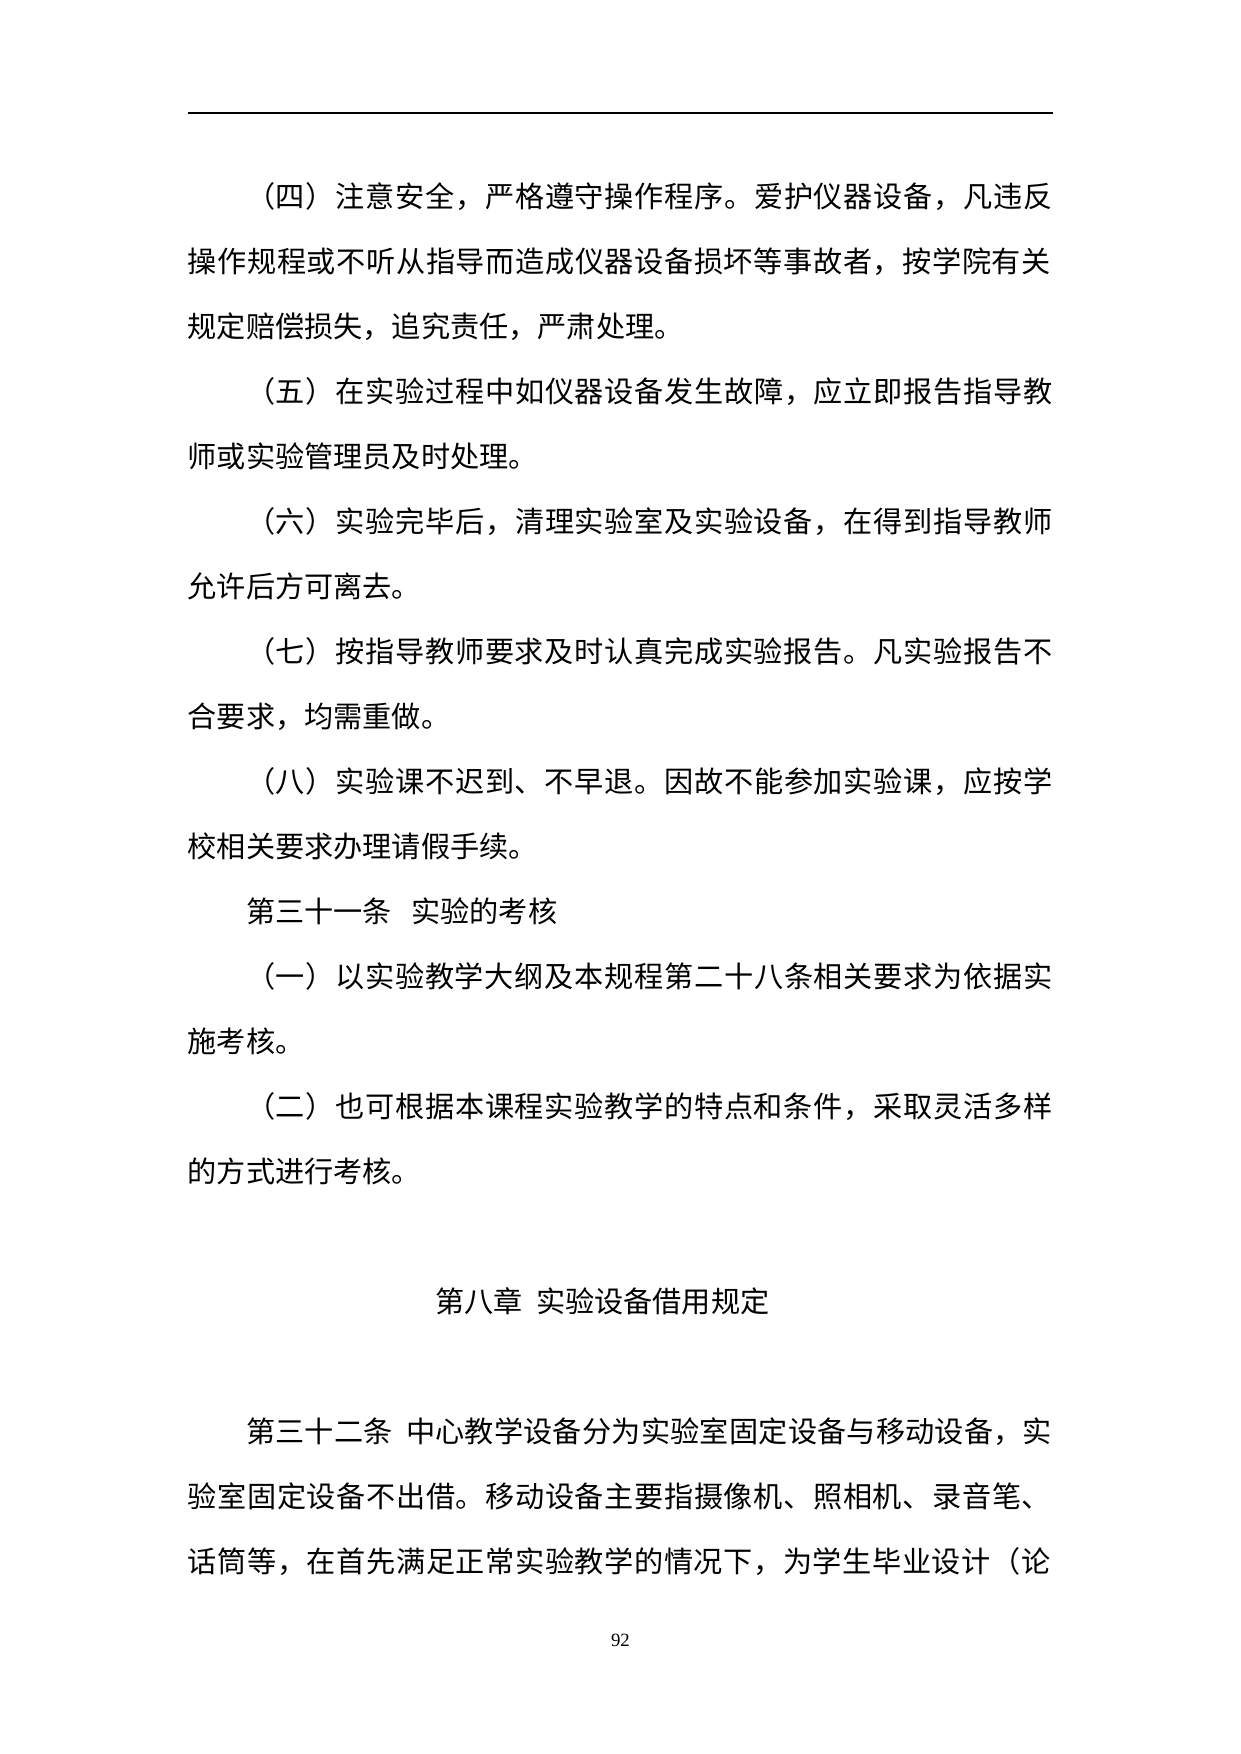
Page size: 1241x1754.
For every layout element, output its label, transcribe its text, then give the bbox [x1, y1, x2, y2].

text （六）实验完毕后，清理实验室及实验设备，在得到指导教师允许后方可离去。 [187, 487, 1053, 617]
text （八）实验课不迟到、不早退。因故不能参加实验课，应按学校相关要求办理请假手续。 [187, 747, 1053, 877]
text （四）注意安全，严格遵守操作程序。爱护仪器设备，凡违反操作规程或不听从指导而造成仪器设备损坏等事故者，按学院有关规定赔偿损失，追究责任，严肃处理。 [187, 162, 1053, 357]
text （二）也可根据本课程实验教学的特点和条件，采取灵活多样的方式进行考核。 [187, 1072, 1053, 1202]
text 第八章 实验设备借用规定 [187, 1267, 1053, 1332]
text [187, 1397, 1053, 1592]
text （七）按指导教师要求及时认真完成实验报告。凡实验报告不合要求，均需重做。 [187, 617, 1053, 747]
text （一）以实验教学大纲及本规程第二十八条相关要求为依据实施考核。 [187, 942, 1053, 1072]
text （五）在实验过程中如仪器设备发生故障，应立即报告指导教师或实验管理员及时处理。 [187, 357, 1053, 487]
text 第三十一条 实验的考核 [187, 877, 1053, 942]
